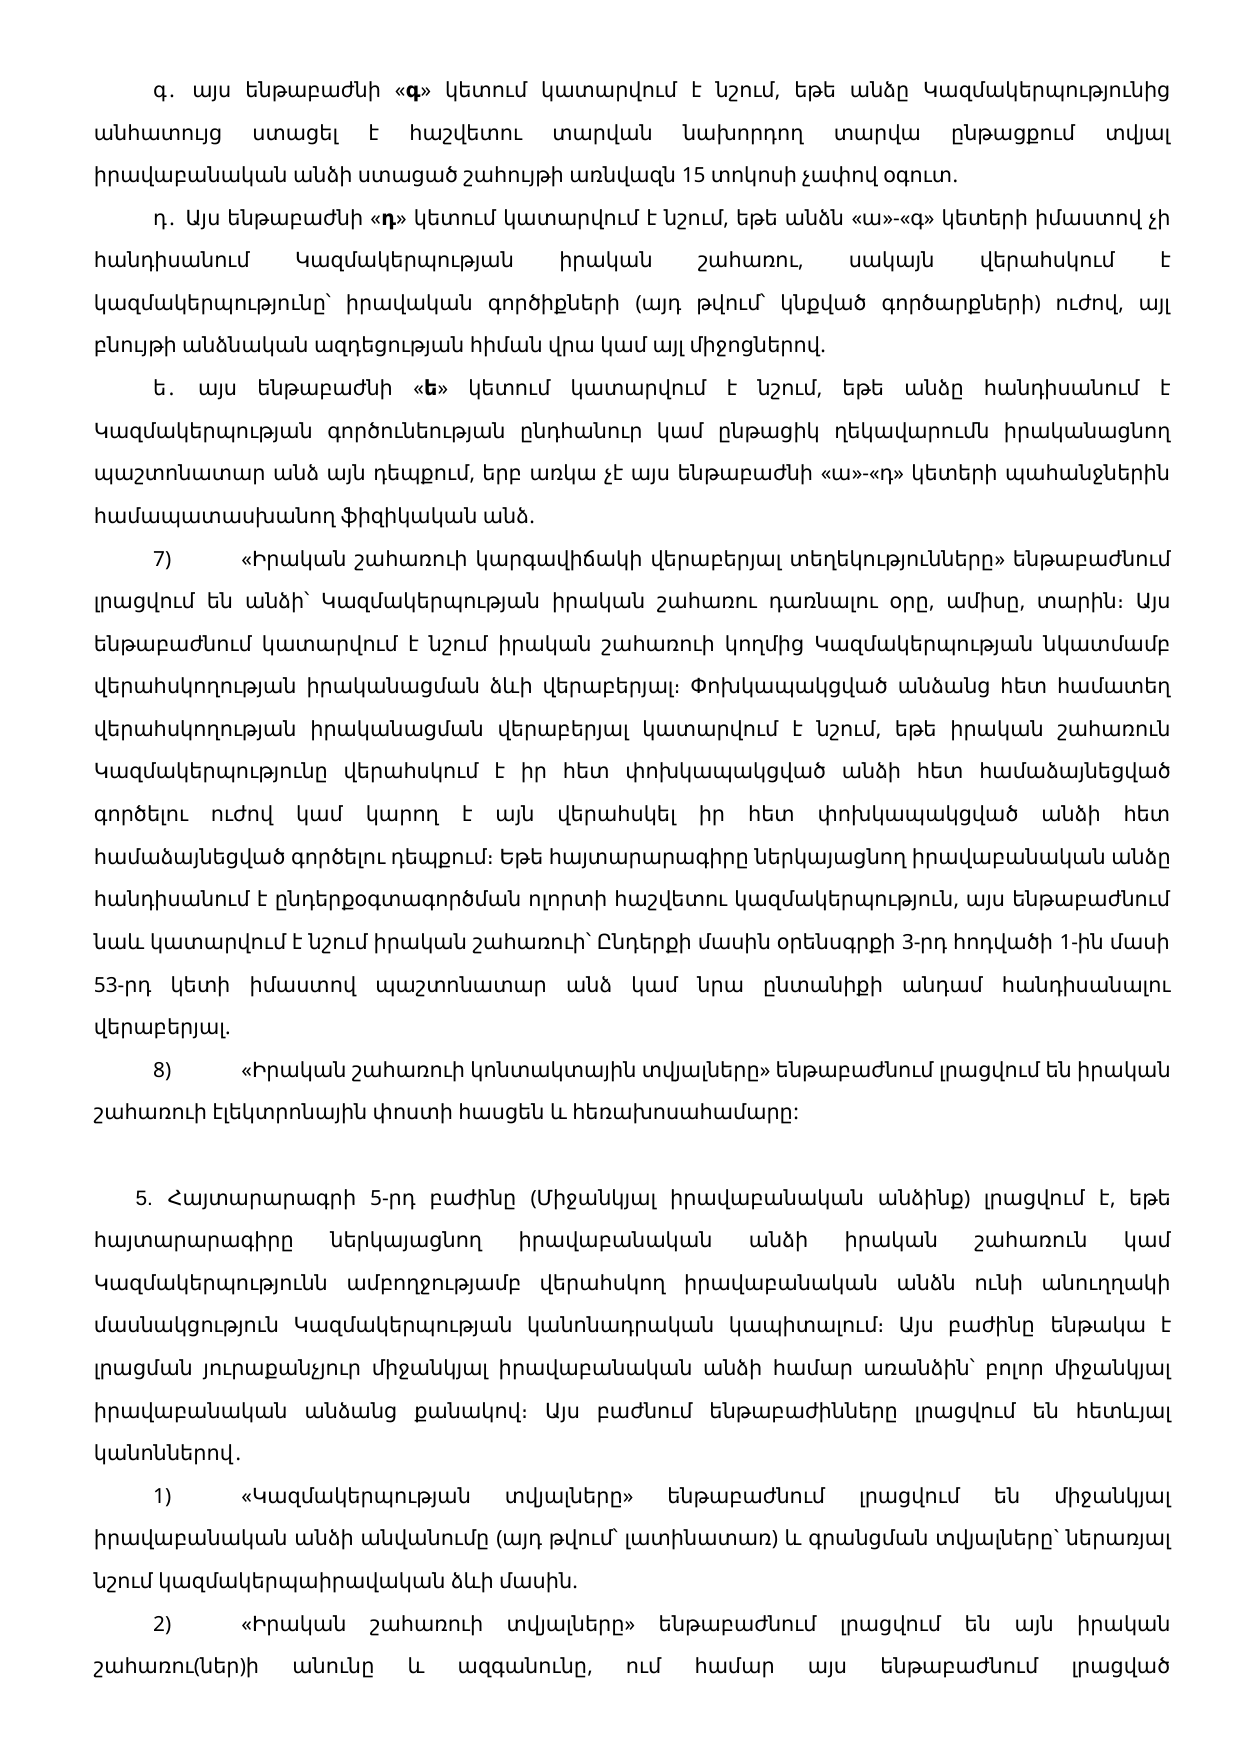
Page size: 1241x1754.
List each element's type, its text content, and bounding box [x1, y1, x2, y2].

list «Իրական շահառուի կոնտակտային տվյալները» ենթաբաժնում լրացվում են իրական շահառուի էլեկտրոնային փոստի հասցեն և հեռախոսահամարը: [94, 1055, 1171, 1126]
text դ․ Այս ենթաբաժնի «դ» կետում կատարվում է նշում, եթե անձն «ա»-«գ» կետերի իմաստով չի հանդիսանում Կազմակերպության իրական շահառու, սակայն վերահսկում է կազմակերպությունը՝ իրավական գործիքների (այդ թվում՝ կնքված գործարքների) ուժով, այլ բնույթի անձնական ազդեցության հիման վրա կամ այլ միջոցներով. [94, 203, 1171, 359]
list «Կազմակերպության տվյալները» ենթաբաժնում լրացվում են միջանկյալ իրավաբանական անձի անվանումը (այդ թվում՝ լատինատառ) և գրանցման տվյալները` ներառյալ նշում կազմակերպաիրավական ձևի մասին. [94, 1481, 1171, 1594]
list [94, 1609, 1171, 1680]
text գ․ այս ենթաբաժնի «գ» կետում կատարվում է նշում, եթե անձը Կազմակերպությունից անհատույց ստացել է հաշվետու տարվան նախորդող տարվա ընթացքում տվյալ իրավաբանական անձի ստացած շահույթի առնվազն 15 տոկոսի չափով օգուտ. [94, 75, 1171, 189]
text ե․ այս ենթաբաժնի «ե» կետում կատարվում է նշում, եթե անձը հանդիսանում է Կազմակերպության գործունեության ընդհանուր կամ ընթացիկ ղեկավարումն իրականացնող պաշտոնատար անձ այն դեպքում, երբ առկա չէ այս ենթաբաժնի «ա»-«դ» կետերի պահանջներին համապատասխանող ֆիզիկական անձ. [94, 373, 1171, 529]
list «Իրական շահառուի կարգավիճակի վերաբերյալ տեղեկությունները» ենթաբաժնում լրացվում են անձի՝ Կազմակերպության իրական շահառու դառնալու օրը, ամիսը, տարին։ Այս ենթաբաժնում կատարվում է նշում իրական շահառուի կողմից Կազմակերպության նկատմամբ վերահսկողության իրականացման ձևի վերաբերյալ։ Փոխկապակցված անձանց հետ համատեղ վերահսկողության իրականացման վերաբերյալ կատարվում է նշում, եթե իրական շահառուն Կազմակերպությունը վերահսկում է իր հետ փոխկապակցված անձի հետ համաձայնեցված գործելու ուժով կամ կարող է այն վերահսկել իր հետ փոխկապակցված անձի հետ համաձայնեցված գործելու դեպքում։ Եթե հայտարարագիրը ներկայացնող իրավաբանական անձը հանդիսանում է ընդերքօգտագործման ոլորտի հաշվետու կազմակերպություն, այս ենթաբաժնում նաև կատարվում է նշում իրական շահառուի՝ Ընդերքի մասին օրենսգրքի 3-րդ հոդվածի 1-ին մասի 53-րդ կետի իմաստով պաշտոնատար անձ կամ նրա ընտանիքի անդամ հանդիսանալու վերաբերյալ. [94, 544, 1171, 1041]
list Հայտարարագրի 5-րդ բաժինը (Միջանկյալ իրավաբանական անձինք) լրացվում է, եթե հայտարարագիրը ներկայացնող իրավաբանական անձի իրական շահառուն կամ Կազմակերպությունն ամբողջությամբ վերահսկող իրավաբանական անձն ունի անուղղակի մասնակցություն Կազմակերպության կանոնադրական կապիտալում։ Այս բաժինը ենթակա է լրացման յուրաքանչյուր միջանկյալ իրավաբանական անձի համար առանձին՝ բոլոր միջանկյալ իրավաբանական անձանց քանակով։ Այս բաժնում ենթաբաժինները լրացվում են հետևյալ կանոններով․ [94, 1183, 1171, 1467]
